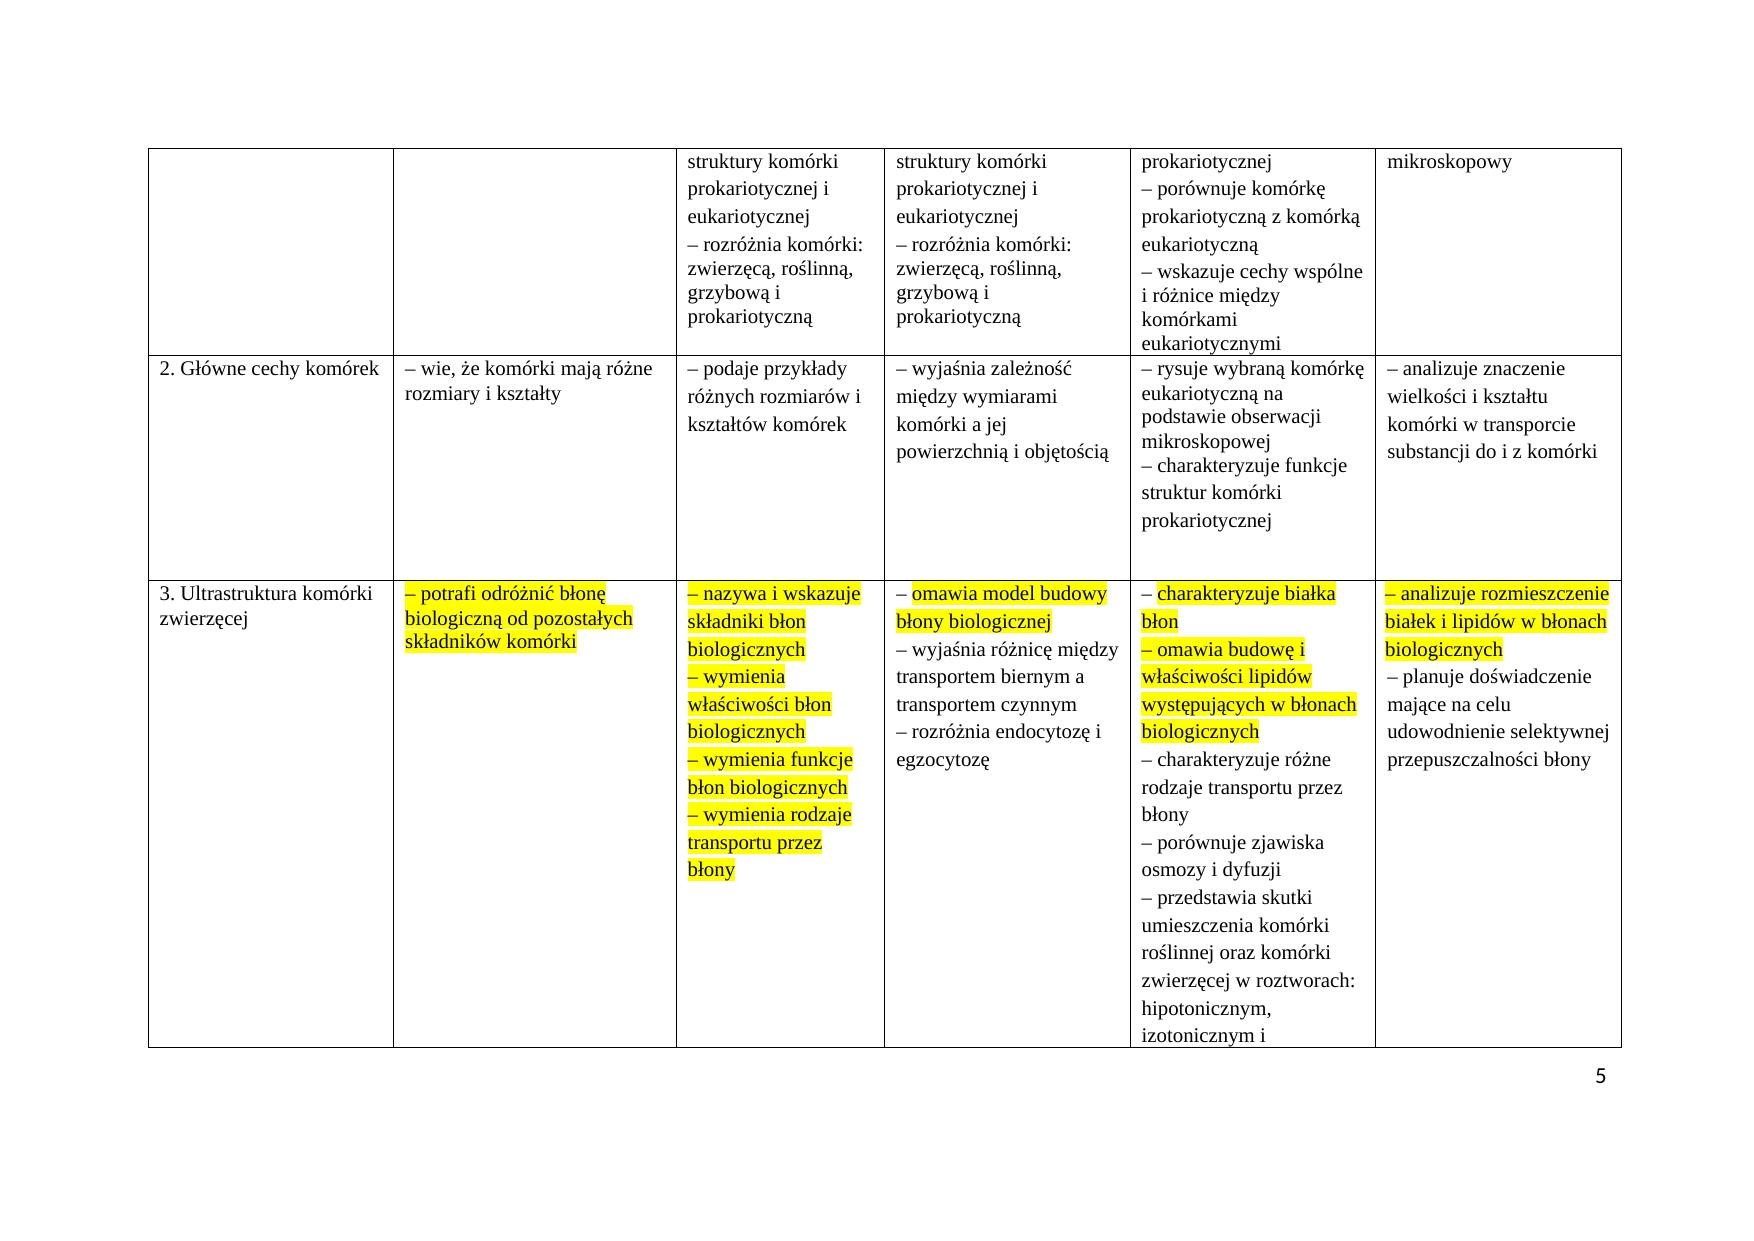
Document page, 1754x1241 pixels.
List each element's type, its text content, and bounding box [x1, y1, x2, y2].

table_cell – rysuje wybraną komórkę eukariotyczną na podstawie obserwacji mikroskopowej – charakteryzuje funkcje struktur komórki prokariotycznej [1131, 356, 1375, 580]
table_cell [885, 581, 1130, 1047]
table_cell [885, 149, 1130, 355]
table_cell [1131, 581, 1375, 1047]
table_cell – podaje przykłady różnych rozmiarów i kształtów komórek [677, 356, 884, 580]
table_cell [149, 149, 393, 355]
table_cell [1131, 149, 1375, 355]
table_cell – wie, że komórki mają różne rozmiary i kształty [394, 356, 676, 580]
table_cell 2. Główne cechy komórek [149, 356, 393, 580]
table_cell – wyjaśnia zależność między wymiarami komórki a jej powierzchnią i objętością [885, 356, 1130, 580]
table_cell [394, 581, 676, 1047]
table_cell – analizuje znaczenie wielkości i kształtu komórki w transporcie substancji do i z komórki [1376, 356, 1621, 580]
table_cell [677, 581, 884, 1047]
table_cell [677, 149, 884, 355]
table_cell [394, 149, 676, 355]
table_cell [149, 581, 393, 1047]
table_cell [1376, 581, 1621, 1047]
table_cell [1376, 149, 1621, 355]
